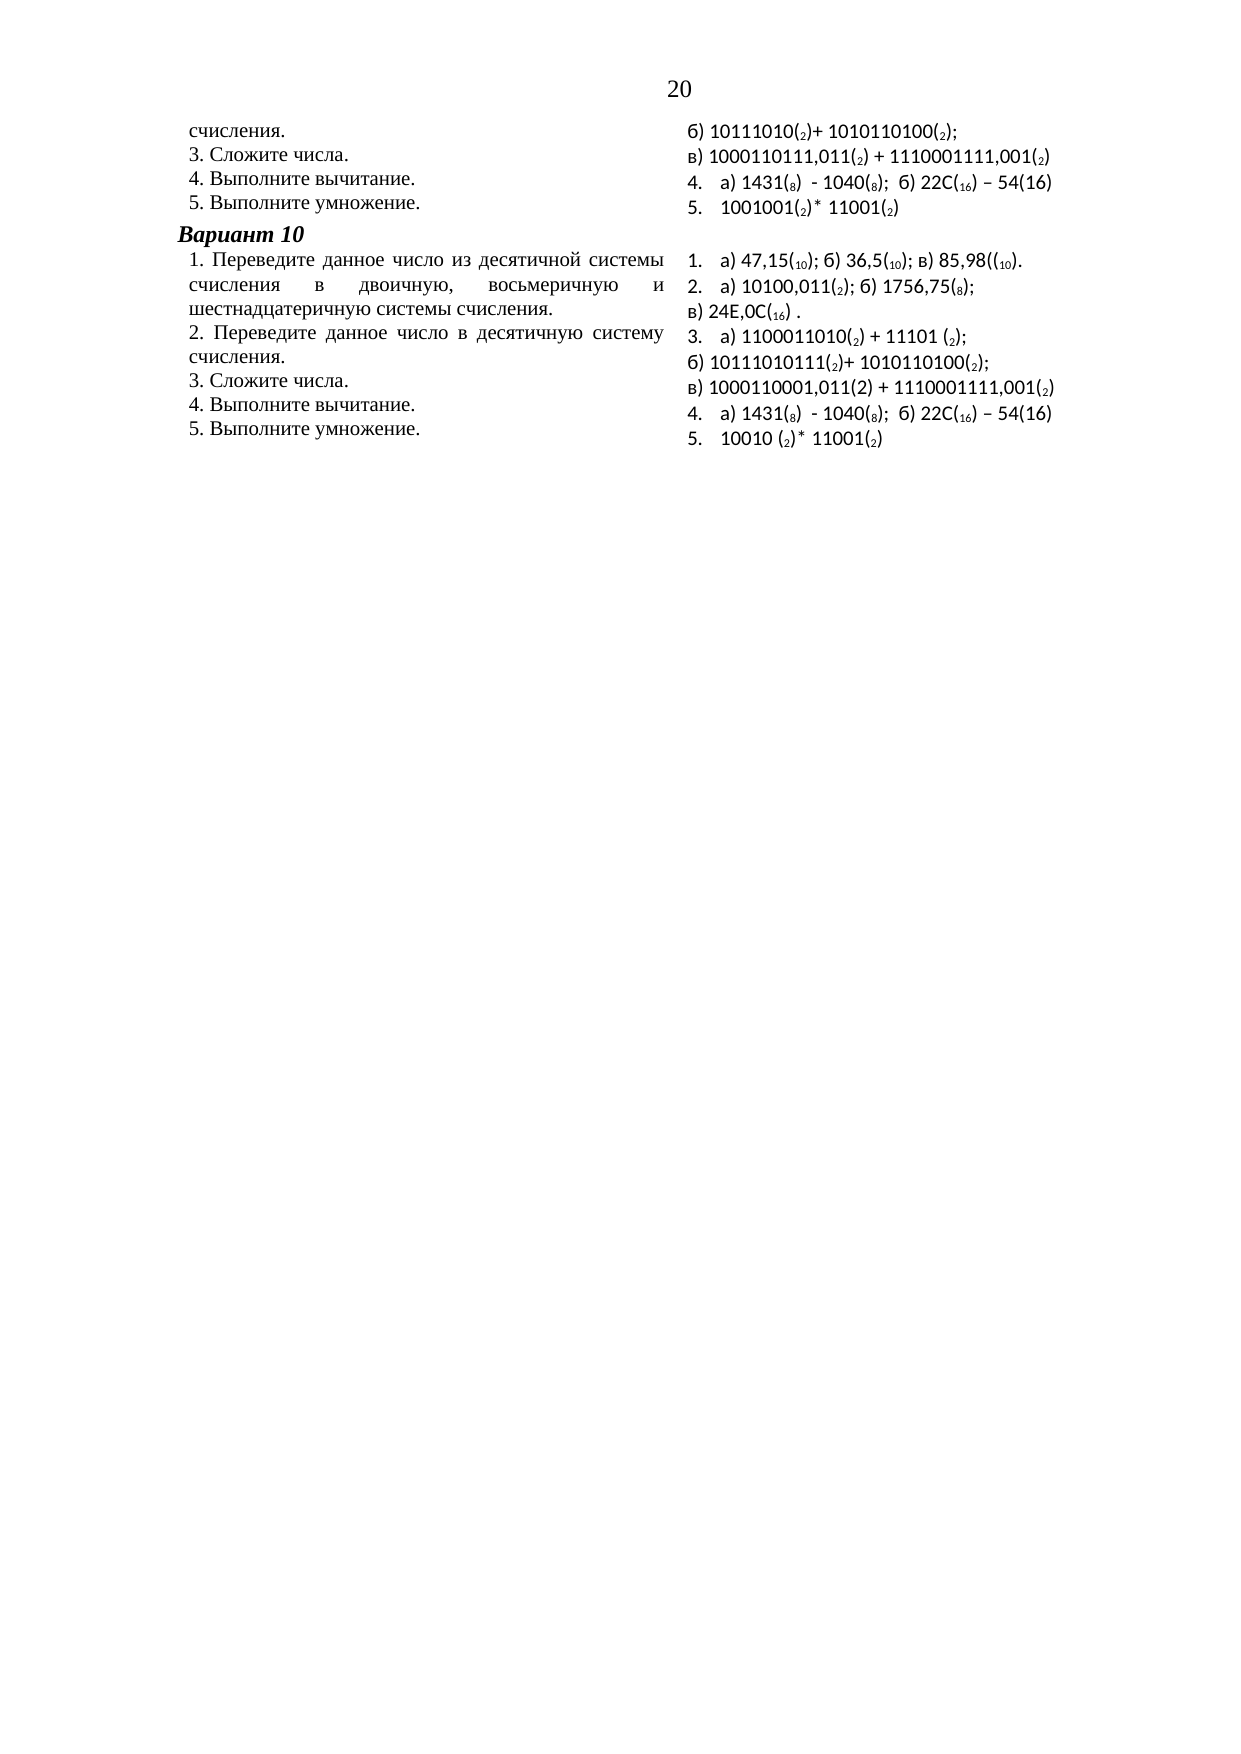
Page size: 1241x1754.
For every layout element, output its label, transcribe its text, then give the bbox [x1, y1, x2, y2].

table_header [676, 118, 1148, 220]
table_header 1. а) 47,15(10); б) 36,5(10); в) 85,98((10). 2. а) 10100,011(2); б) 1756,75(8); в) 24E,0С(16) . 3. а) 1100011010(2) + 11101 (2); б) 10111010111(2)+ 1010110100(2); в) 1000110001,011(2) + 1110001111,001(2) 4. а) 1431(8) - 1040(8); б) 22С(16) – 54(16) 5. 10010 (2)* 11001(2) [676, 248, 1148, 451]
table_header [189, 118, 676, 220]
text Вариант 10 [177, 220, 1181, 247]
